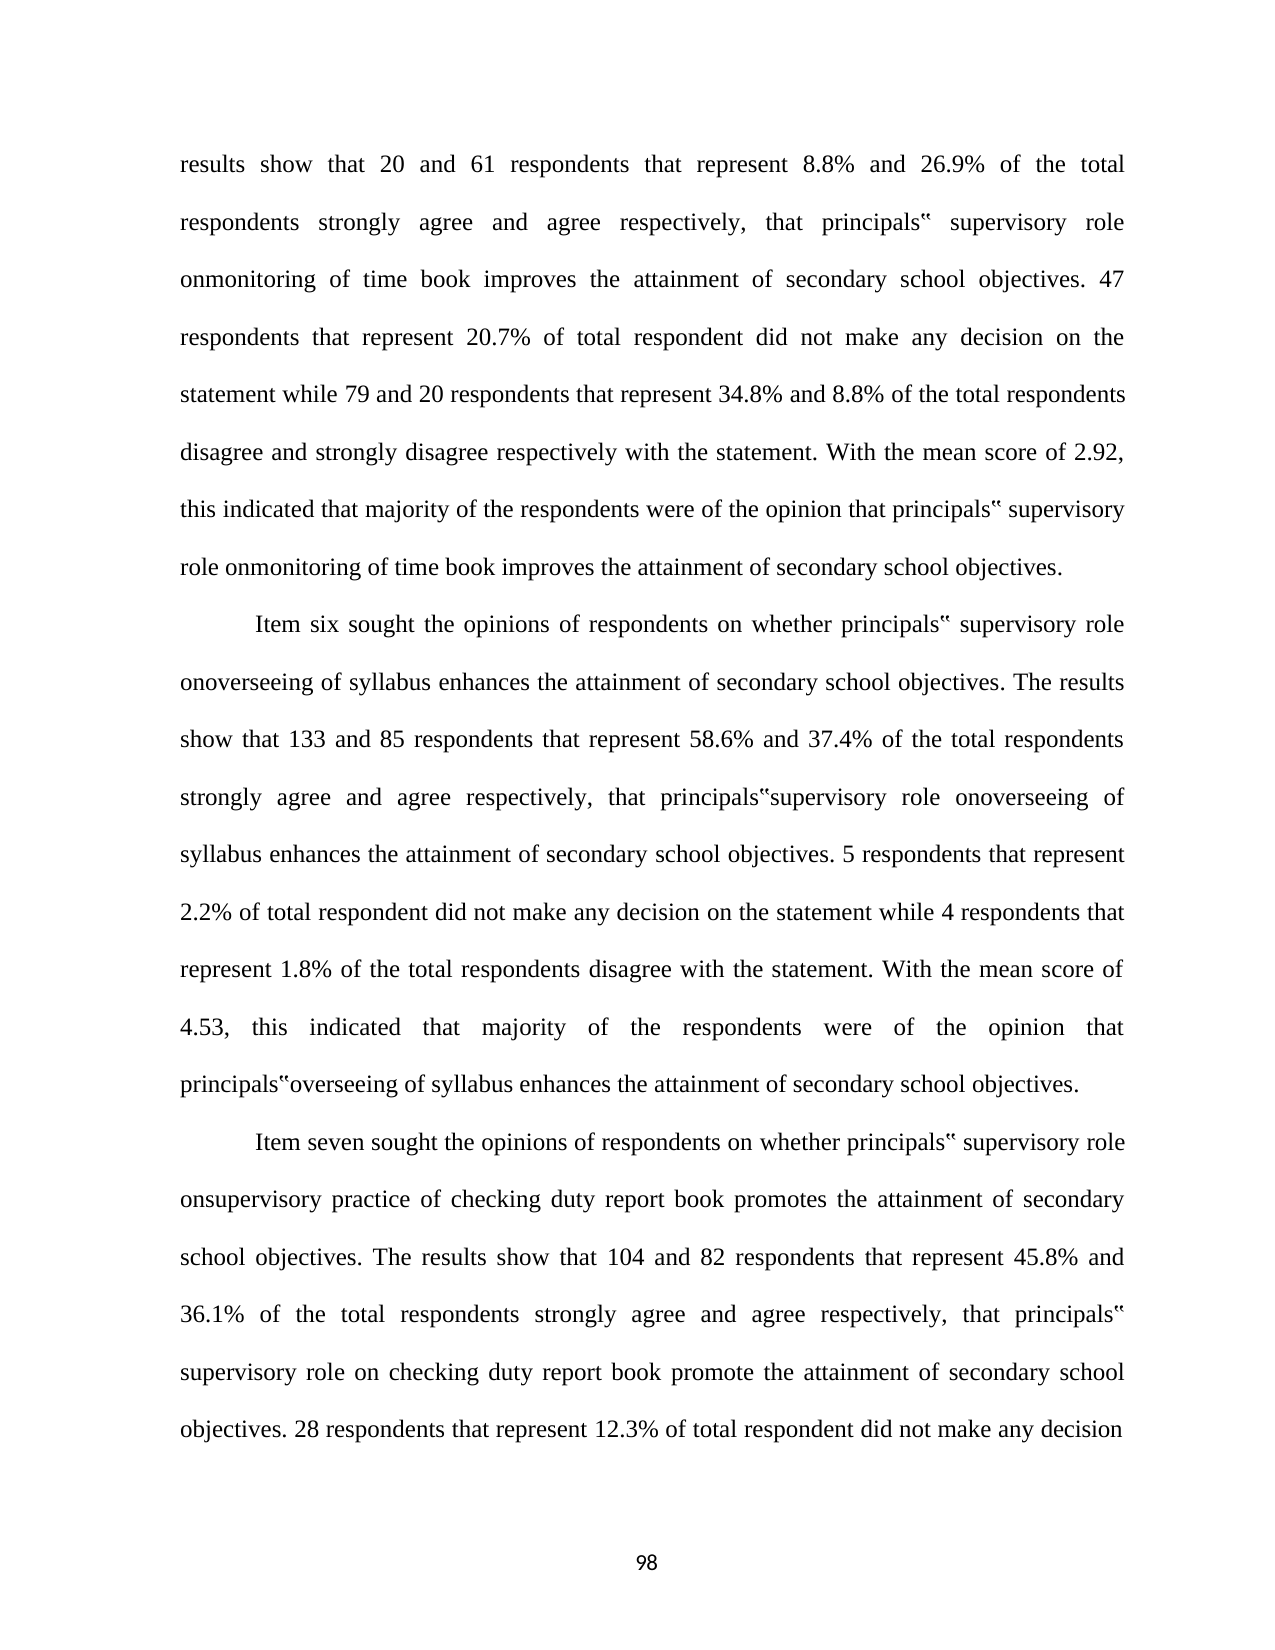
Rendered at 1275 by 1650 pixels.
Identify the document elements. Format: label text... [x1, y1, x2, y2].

text Item seven sought the opinions of respondents on whether principals‟ supervisory role onsupervisory practice of checking duty report book promotes the attainment of secondary school objectives. The results show that 104 and 82 respondents that represent 45.8% and 36.1% of the total respondents strongly agree and agree respectively, that principals‟ supervisory role on checking duty report book promote the attainment of secondary school objectives. 28 respondents that represent 12.3% of total respondent did not make any decision [180, 1127, 1125, 1443]
text Item six sought the opinions of respondents on whether principals‟ supervisory role onoverseeing of syllabus enhances the attainment of secondary school objectives. The results show that 133 and 85 respondents that represent 58.6% and 37.4% of the total respondents strongly agree and agree respectively, that principals‟supervisory role onoverseeing of syllabus enhances the attainment of secondary school objectives. 5 respondents that represent 2.2% of total respondent did not make any decision on the statement while 4 respondents that represent 1.8% of the total respondents disagree with the statement. With the mean score of 4.53, this indicated that majority of the respondents were of the opinion that principals‟overseeing of syllabus enhances the attainment of secondary school objectives. [180, 609, 1125, 1098]
text results show that 20 and 61 respondents that represent 8.8% and 26.9% of the total respondents strongly agree and agree respectively, that principals‟ supervisory role onmonitoring of time book improves the attainment of secondary school objectives. 47 respondents that represent 20.7% of total respondent did not make any decision on the statement while 79 and 20 respondents that represent 34.8% and 8.8% of the total respondents disagree and strongly disagree respectively with the statement. With the mean score of 2.92, this indicated that majority of the respondents were of the opinion that principals‟ supervisory role onmonitoring of time book improves the attainment of secondary school objectives. [180, 149, 1126, 580]
